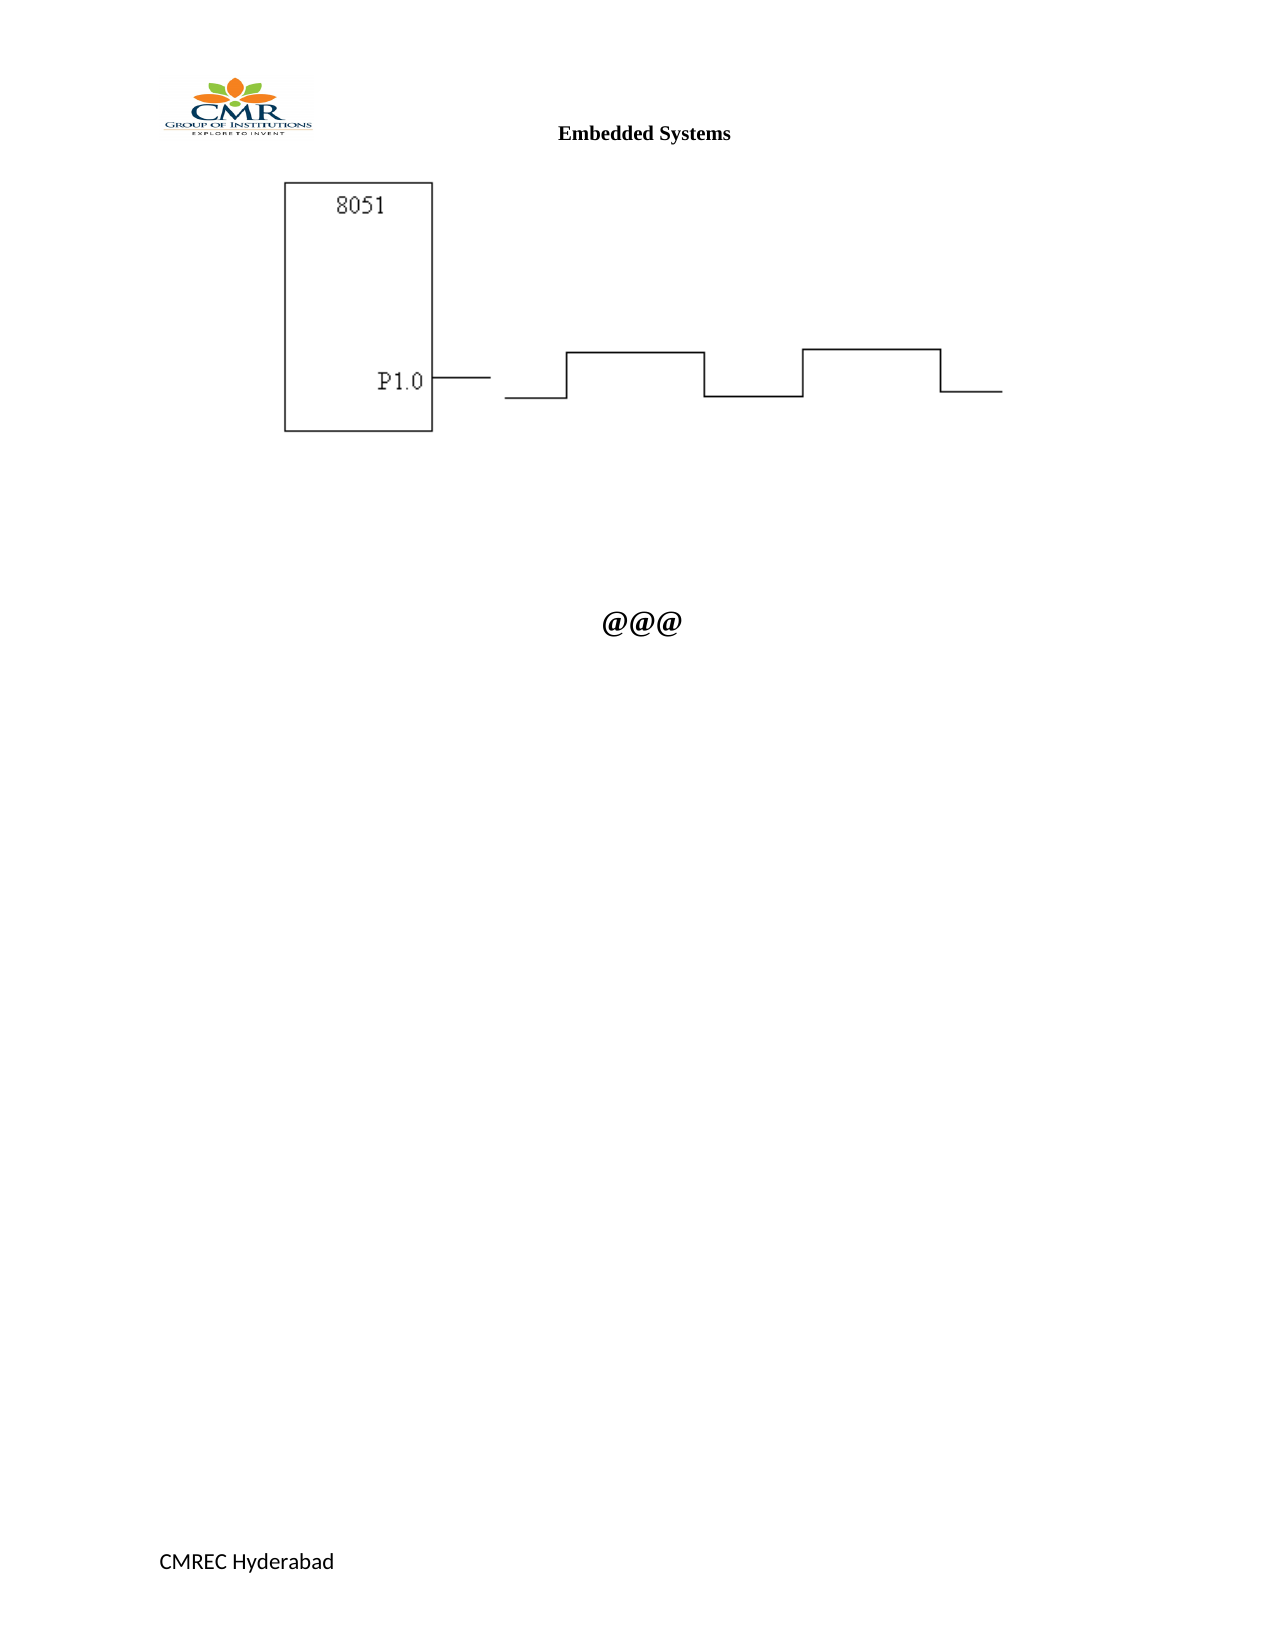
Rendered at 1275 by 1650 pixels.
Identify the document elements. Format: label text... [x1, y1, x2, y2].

text @@@ [159, 604, 1125, 638]
picture [159, 75, 314, 141]
picture [272, 173, 1012, 440]
